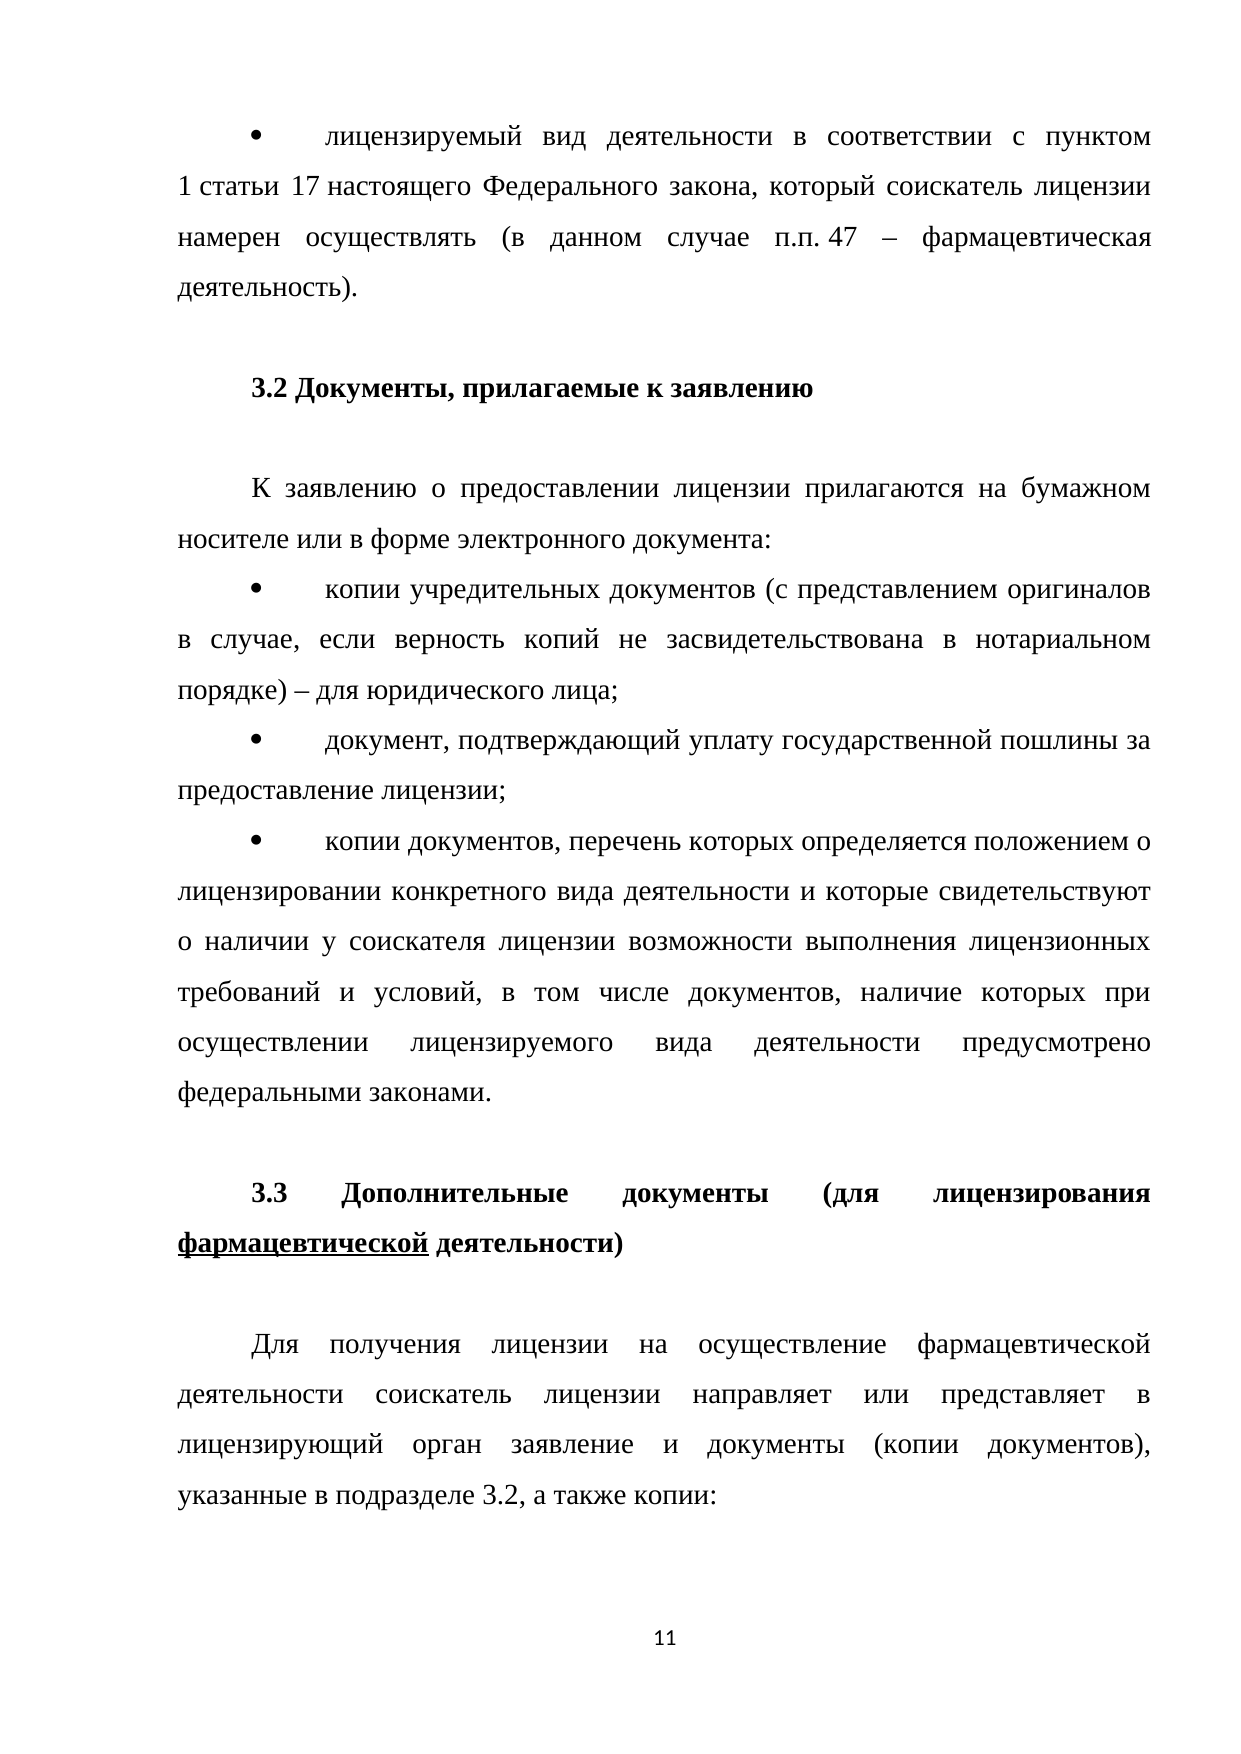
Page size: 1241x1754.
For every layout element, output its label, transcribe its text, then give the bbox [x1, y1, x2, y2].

text 3.3 Дополнительные документы (для лицензирования фармацевтической деятельности) [177, 1175, 1152, 1259]
text 3.2 Документы, прилагаемые к заявлению [177, 370, 1152, 403]
list лицензируемый вид деятельности в соответствии с пунктом 1 статьи 17 настоящего Федерального закона, который соискатель лицензии намерен осуществлять (в данном случае п.п. 47 – фармацевтическая деятельность). [177, 118, 1152, 303]
list копии учредительных документов (с представлением оригиналов в случае, если верность копий не засвидетельствована в нотариальном порядке) – для юридического лица; [177, 571, 1152, 705]
list документ, подтверждающий уплату государственной пошлины за предоставление лицензии; [177, 722, 1152, 806]
list копии документов, перечень которых определяется положением о лицензировании конкретного вида деятельности и которые свидетельствуют о наличии у соискателя лицензии возможности выполнения лицензионных требований и условий, в том числе документов, наличие которых при осуществлении лицензируемого вида деятельности предусмотрено федеральными законами. [177, 823, 1152, 1108]
text К заявлению о предоставлении лицензии прилагаются на бумажном носителе или в форме электронного документа: [177, 470, 1152, 554]
text Для получения лицензии на осуществление фармацевтической деятельности соискатель лицензии направляет или представляет в лицензирующий орган заявление и документы (копии документов), указанные в подразделе 3.2, а также копии: [177, 1326, 1152, 1511]
